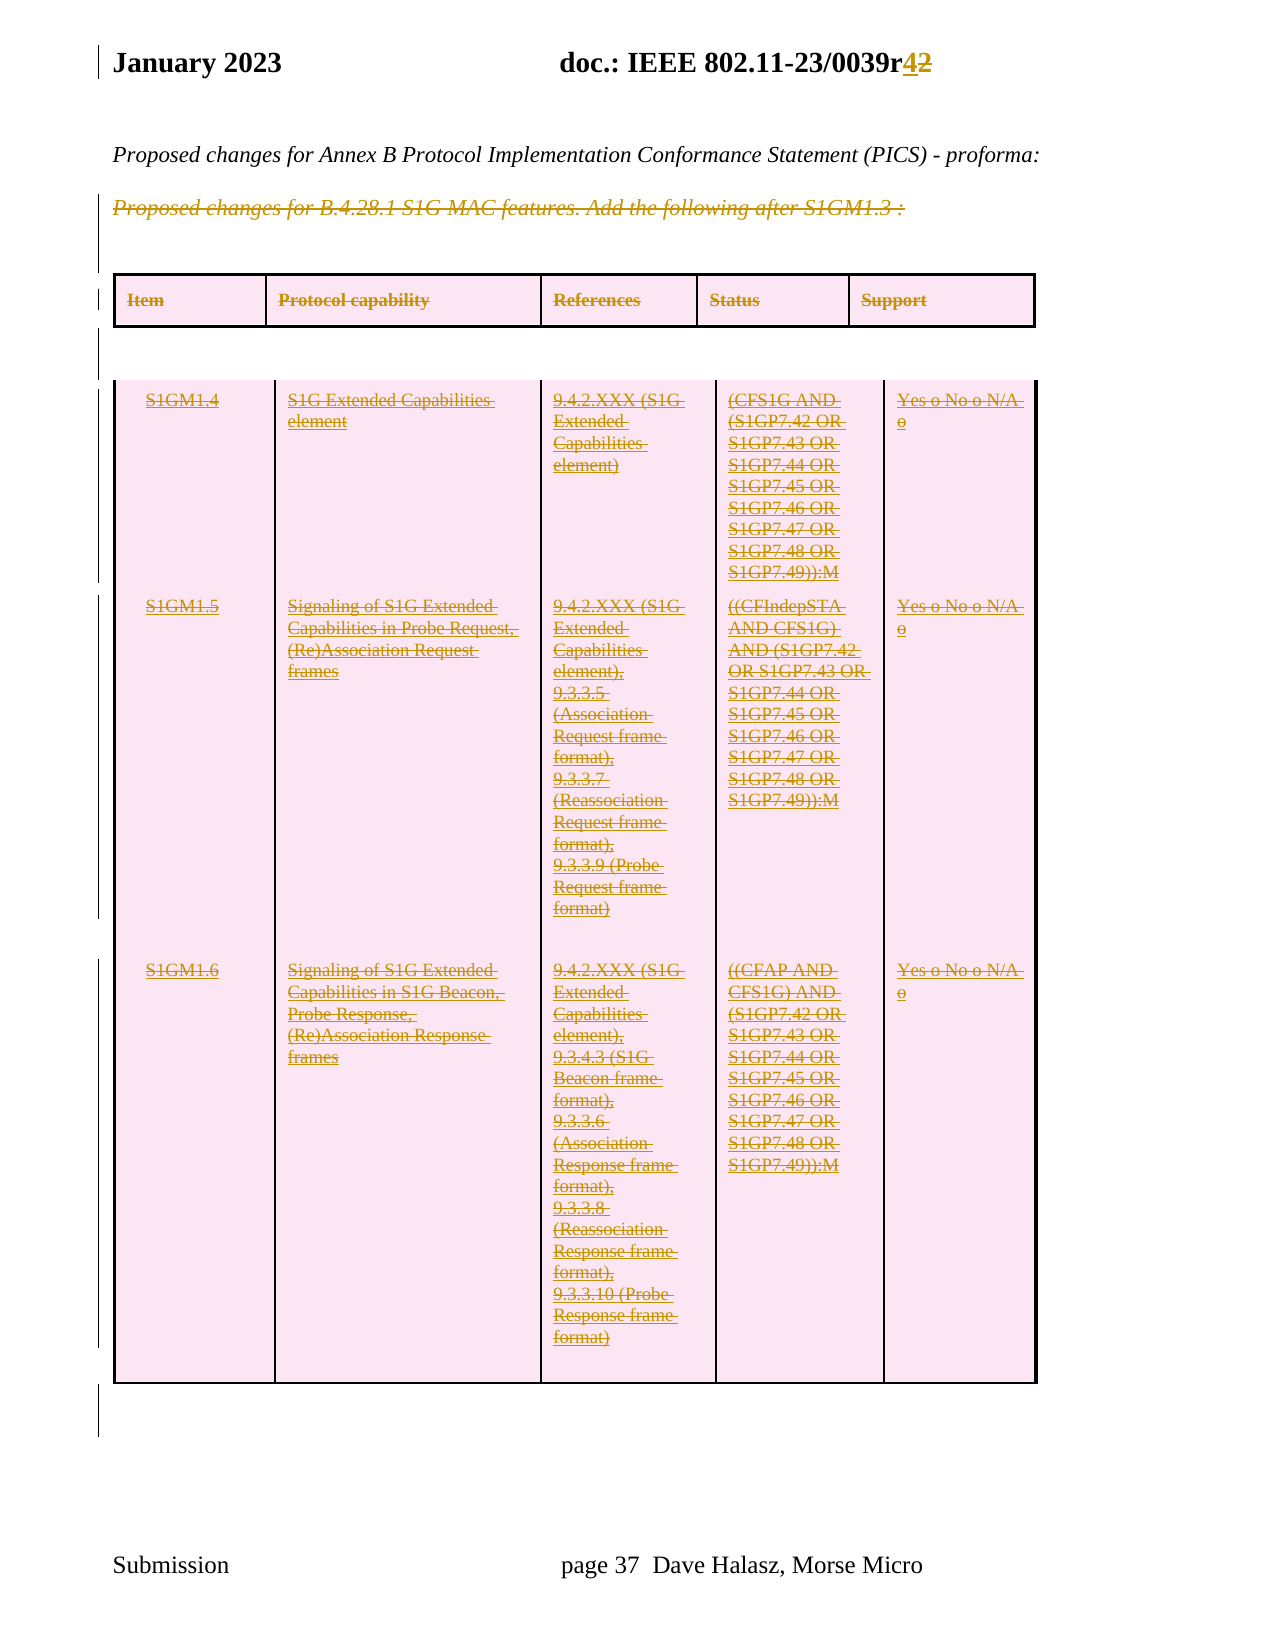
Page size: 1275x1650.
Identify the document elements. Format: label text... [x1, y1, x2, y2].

text Proposed changes for Annex B Protocol Implementation Conformance Statement (PICS) - proforma: [112, 141, 1162, 168]
